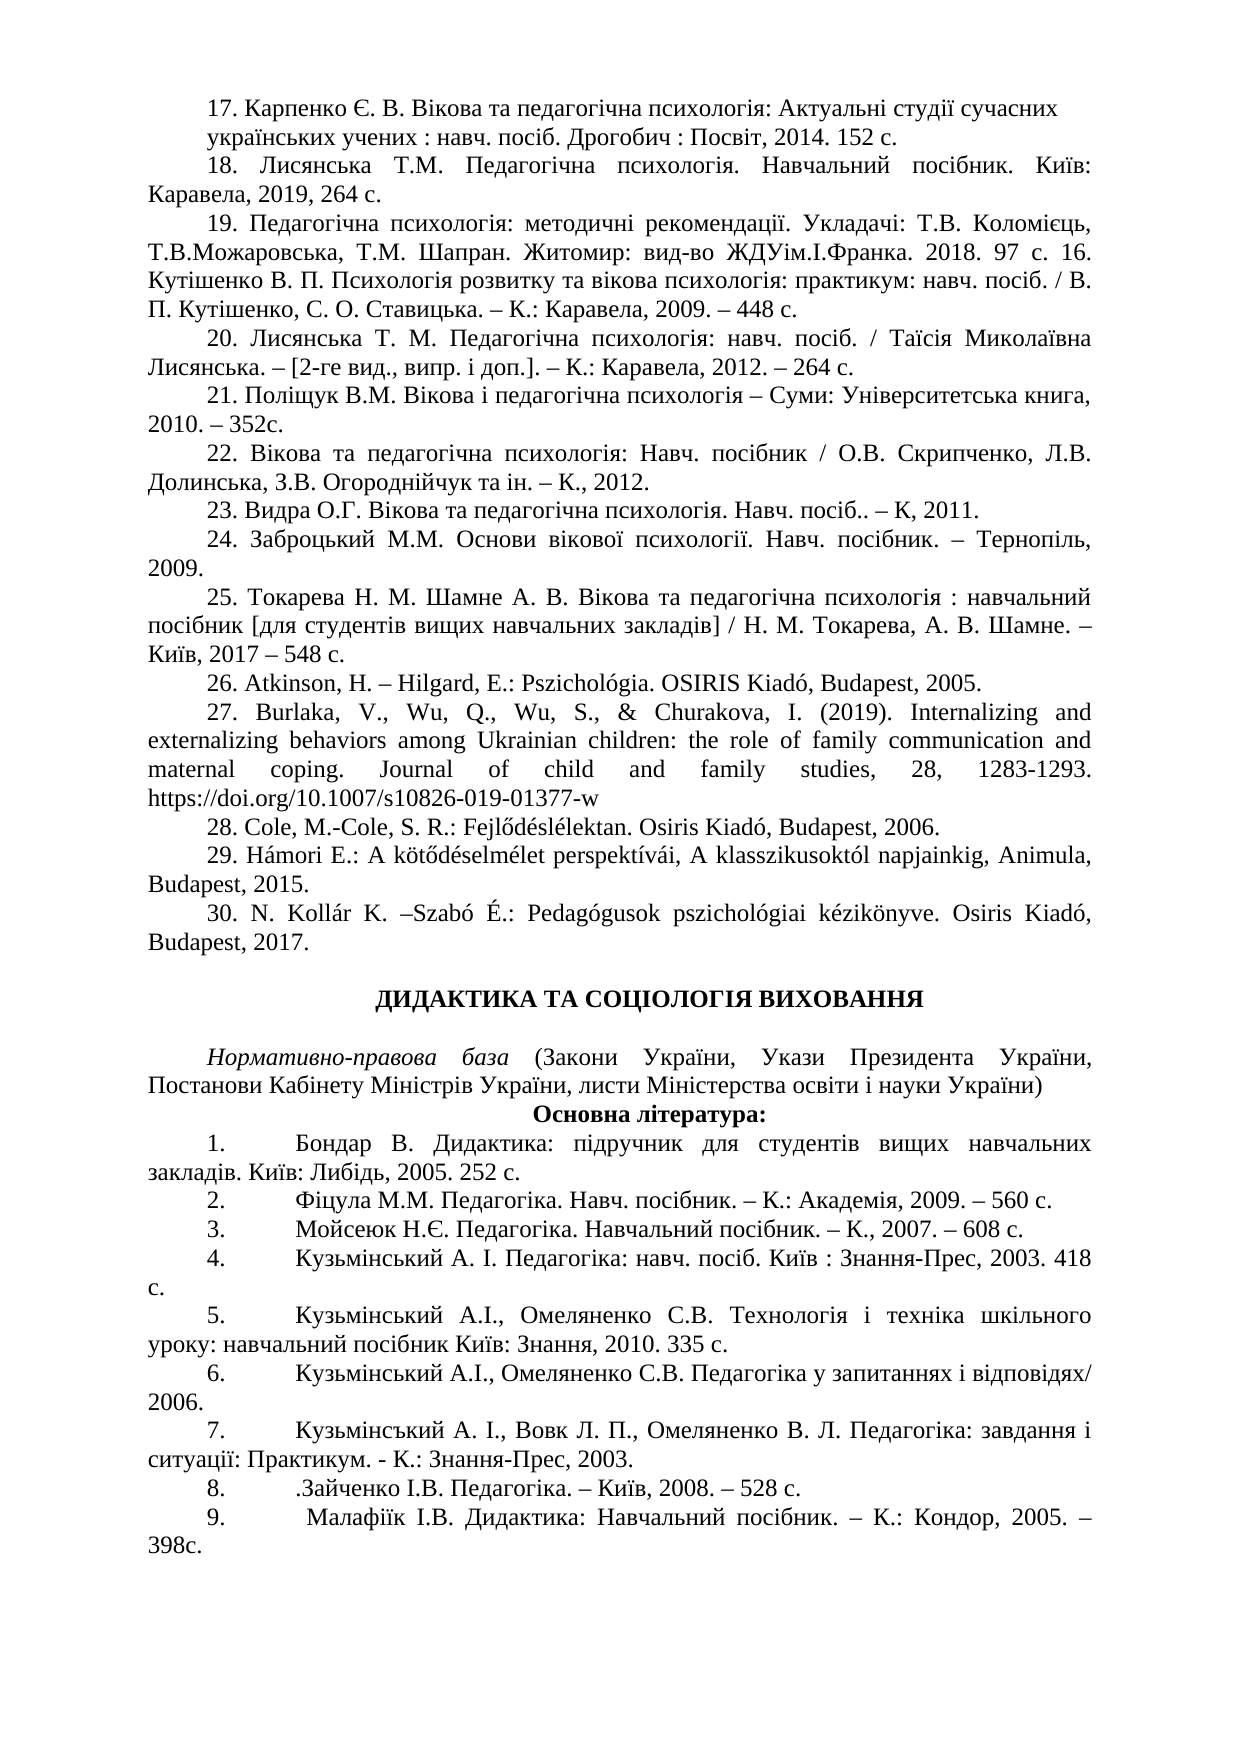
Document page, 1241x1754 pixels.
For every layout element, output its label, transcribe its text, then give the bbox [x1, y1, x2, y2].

list Кузьмінський А.І., Омеляненко С.В. Технологія і техніка шкільного уроку: навчальний посібник Київ: Знання, 2010. 335 с. [148, 1300, 1093, 1358]
text Основна література: [148, 1099, 1093, 1128]
text 23. Видра О.Г. Вікова та педагогічна психологія. Навч. посіб.. – К, 2011. [148, 495, 1093, 524]
list Кузьмінський А.І., Омеляненко С.В. Педагогіка у запитаннях і відповідях/ 2006. [148, 1358, 1093, 1415]
list Фіцула М.М. Педагогіка. Навч. посібник. – К.: Академія, 2009. – 560 с. [148, 1185, 1093, 1214]
text 29. Hámori E.: A kötődéselmélet perspektívái, A klasszikusoktól napjainkig, Animula, Budapest, 2015. [148, 840, 1093, 898]
text українських учених : навч. посіб. Дрогобич : Посвіт, 2014. 152 с. [148, 122, 1093, 150]
list Малафіїк І.В. Дидактика: Навчальний посібник. – К.: Кондор, 2005. – 398с. [148, 1502, 1093, 1559]
text 24. Заброцький М.М. Основи вікової психології. Навч. посібник. – Тернопіль, 2009. [148, 524, 1093, 582]
text 22. Вікова та педагогічна психологія: Навч. посібник / О.В. Скрипченко, Л.В. Долинська, З.В. Огороднійчук та ін. – К., 2012. [148, 438, 1093, 495]
text 26. Atkinson, H. – Hilgard, E.: Pszichológia. OSIRIS Kiadó, Budapest, 2005. [148, 668, 1093, 697]
list Бондар В. Дидактика: підручник для студентів вищих навчальних закладів. Київ: Либідь, 2005. 252 с. [148, 1128, 1093, 1185]
text 19. Педагогічна психологія: методичні рекомендації. Укладачі: Т.В. Коломієць, Т.В.Можаровська, Т.М. Шапран. Житомир: вид-во ЖДУім.І.Франка. 2018. 97 с. 16. Кутішенко В. П. Психологія розвитку та вікова психологія: практикум: навч. посіб. / В. П. Кутішенко, С. О. Ставицька. – К.: Каравела, 2009. – 448 с. [148, 208, 1093, 323]
list Кузьмінський А. І. Педагогіка: навч. посіб. Київ : Знання-Прес, 2003. 418 с. [148, 1243, 1093, 1300]
text 27. Burlaka, V., Wu, Q., Wu, S., & Churakova, I. (2019). Internalizing and externalizing behaviors among Ukrainian children: the role of family communication and maternal coping. Journal of child and family studies, 28, 1283-1293. https://doi.org/10.1007/s10826-019-01377-w [148, 697, 1093, 812]
text 28. Cole, M.-Cole, S. R.: Fejlődéslélektan. Osiris Kiadó, Budapest, 2006. [148, 812, 1093, 840]
text Нормативно-правова база (Закони України, Укази Президента України, Постанови Кабінету Міністрів України, листи Міністерства освіти і науки України) [148, 1042, 1093, 1099]
list Мойсеюк Н.Є. Педагогіка. Навчальний посібник. – К., 2007. – 608 с. [148, 1214, 1093, 1243]
text 17. Карпенко Є. В. Вікова та педагогічна психологія: Актуальні студії сучасних [148, 93, 1093, 122]
list .Зайченко І.В. Педагогіка. – Київ, 2008. – 528 с. [148, 1473, 1093, 1502]
text 21. Поліщук В.М. Вікова і педагогічна психологія – Суми: Університетська книга, 2010. – 352с. [148, 380, 1093, 438]
text 25. Токарева Н. М. Шамне А. В. Вікова та педагогічна психологія : навчальний посібник [для студентів вищих навчальних закладів] / Н. М. Токарева, А. В. Шамне. – Київ, 2017 – 548 с. [148, 582, 1093, 668]
text 18. Лисянська Т.М. Педагогічна психологія. Навчальний посібник. Київ: Каравела, 2019, 264 с. [148, 150, 1093, 208]
text 30. N. Kollár K. –Szabó É.: Pedagógusok pszichológiai kézikönyve. Osiris Kiadó, Budapest, 2017. [148, 898, 1093, 955]
text 20. Лисянська Т. М. Педагогічна психологія: навч. посіб. / Таїсія Миколаївна Лисянська. – [2-ге вид., випр. і доп.]. – К.: Каравела, 2012. – 264 с. [148, 323, 1093, 380]
list Кузьмінсъкий А. І., Вовк Л. П., Омеляненко В. Л. Педагогіка: завдання і ситуації: Практикум. - К.: Знання-Прес, 2003. [148, 1415, 1093, 1473]
text ДИДАКТИКА ТА СОЦІОЛОГІЯ ВИХОВАННЯ [148, 984, 1093, 1013]
